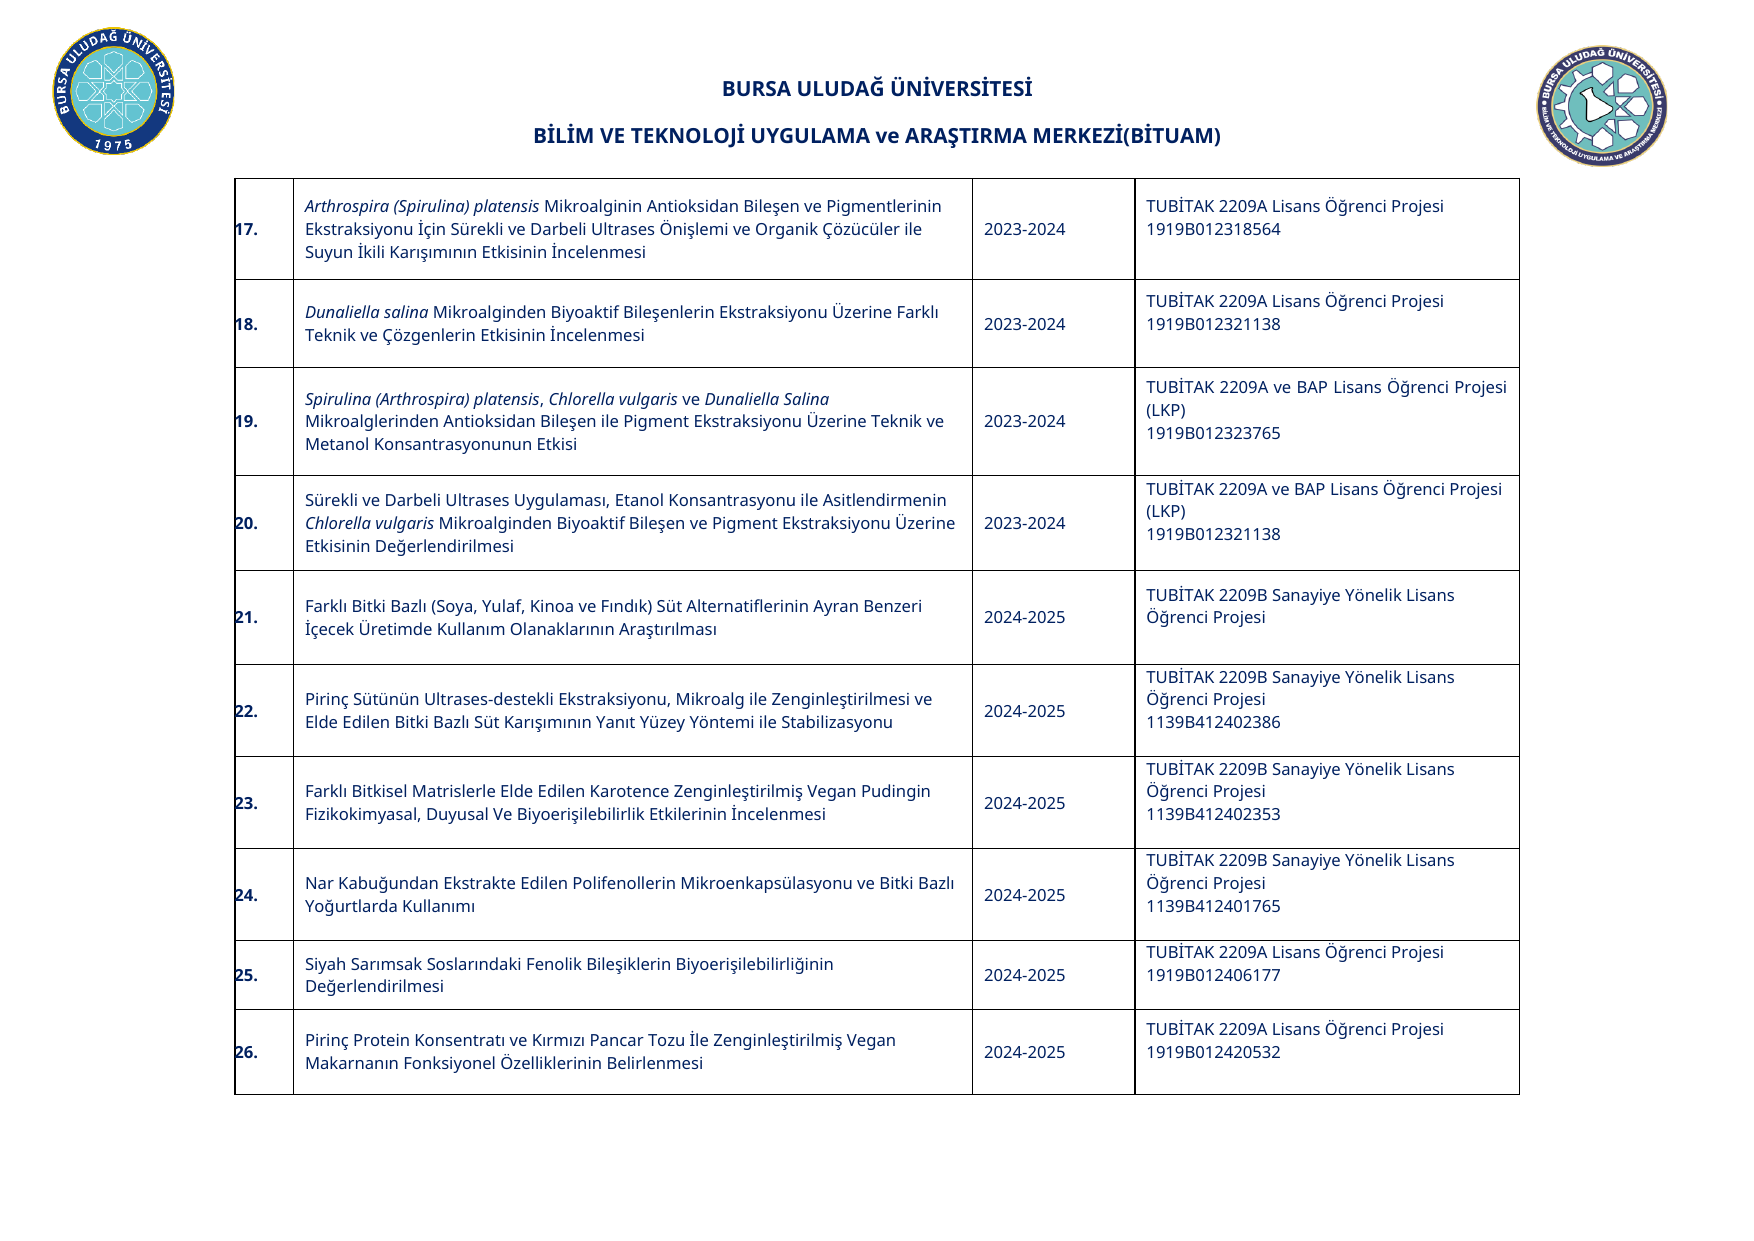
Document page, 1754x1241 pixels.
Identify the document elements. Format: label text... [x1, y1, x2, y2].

picture [52, 27, 175, 155]
table_cell 2024-2025 [973, 571, 1134, 664]
table_cell Arthrospira (Spirulina) platensis Mikroalginin Antioksidan Bileşen ve Pigmentlerinin Ekstraksiyonu İçin Sürekli ve Darbeli Ultrases Önişlemi ve Organik Çözücüler ile Suyun İkili Karışımının Etkisinin İncelenmesi [294, 179, 972, 279]
table_cell 2024-2025 [973, 757, 1134, 848]
table_cell 19. [236, 368, 293, 475]
table_cell TUBİTAK 2209B Sanayiye Yönelik Lisans Öğrenci Projesi 1139B412402353 [1136, 757, 1519, 848]
picture [1536, 45, 1668, 167]
table_cell 2024-2025 [973, 665, 1134, 756]
table_cell 17. [236, 179, 293, 279]
table_cell 2023-2024 [973, 476, 1134, 570]
table_cell Farklı Bitkisel Matrislerle Elde Edilen Karotence Zenginleştirilmiş Vegan Pudingin Fizikokimyasal, Duyusal Ve Biyoerişilebilirlik Etkilerinin İncelenmesi [294, 757, 972, 848]
table_cell TUBİTAK 2209A Lisans Öğrenci Projesi 1919B012321138 [1136, 280, 1519, 367]
table_cell TUBİTAK 2209A Lisans Öğrenci Projesi 1919B012406177 [1136, 941, 1519, 1009]
table_cell 23. [236, 757, 293, 848]
table_cell 26. [236, 1010, 293, 1093]
table_cell TUBİTAK 2209A Lisans Öğrenci Projesi 1919B012318564 [1136, 179, 1519, 279]
table_cell 20. [236, 476, 293, 570]
table_cell TUBİTAK 2209B Sanayiye Yönelik Lisans Öğrenci Projesi [1136, 571, 1519, 664]
table_cell 2023-2024 [973, 280, 1134, 367]
table_cell Pirinç Sütünün Ultrases-destekli Ekstraksiyonu, Mikroalg ile Zenginleştirilmesi ve Elde Edilen Bitki Bazlı Süt Karışımının Yanıt Yüzey Yöntemi ile Stabilizasyonu [294, 665, 972, 756]
table_cell TUBİTAK 2209A ve BAP Lisans Öğrenci Projesi (LKP) 1919B012321138 [1136, 476, 1519, 570]
table_cell TUBİTAK 2209A ve BAP Lisans Öğrenci Projesi (LKP) 1919B012323765 [1136, 368, 1519, 475]
table_cell 2023-2024 [973, 179, 1134, 279]
table_cell 18. [236, 280, 293, 367]
table_cell 2024-2025 [973, 849, 1134, 940]
table_cell Nar Kabuğundan Ekstrakte Edilen Polifenollerin Mikroenkapsülasyonu ve Bitki Bazlı Yoğurtlarda Kullanımı [294, 849, 972, 940]
table_cell 22. [236, 665, 293, 756]
table_cell Pirinç Protein Konsentratı ve Kırmızı Pancar Tozu İle Zenginleştirilmiş Vegan Makarnanın Fonksiyonel Özelliklerinin Belirlenmesi [294, 1010, 972, 1093]
table_cell 24. [236, 849, 293, 940]
table_cell 25. [236, 941, 293, 1009]
table_cell TUBİTAK 2209B Sanayiye Yönelik Lisans Öğrenci Projesi 1139B412401765 [1136, 849, 1519, 940]
table_cell TUBİTAK 2209A Lisans Öğrenci Projesi 1919B012420532 [1136, 1010, 1519, 1093]
table_cell Spirulina (Arthrospira) platensis, Chlorella vulgaris ve Dunaliella Salina Mikroalglerinden Antioksidan Bileşen ile Pigment Ekstraksiyonu Üzerine Teknik ve Metanol Konsantrasyonunun Etkisi [294, 368, 972, 475]
table_cell 2023-2024 [973, 368, 1134, 475]
table_cell TUBİTAK 2209B Sanayiye Yönelik Lisans Öğrenci Projesi 1139B412402386 [1136, 665, 1519, 756]
table_cell 2024-2025 [973, 1010, 1134, 1093]
table_cell Dunaliella salina Mikroalginden Biyoaktif Bileşenlerin Ekstraksiyonu Üzerine Farklı Teknik ve Çözgenlerin Etkisinin İncelenmesi [294, 280, 972, 367]
table_cell Sürekli ve Darbeli Ultrases Uygulaması, Etanol Konsantrasyonu ile Asitlendirmenin Chlorella vulgaris Mikroalginden Biyoaktif Bileşen ve Pigment Ekstraksiyonu Üzerine Etkisinin Değerlendirilmesi [294, 476, 972, 570]
table_cell Siyah Sarımsak Soslarındaki Fenolik Bileşiklerin Biyoerişilebilirliğinin Değerlendirilmesi [294, 941, 972, 1009]
table_cell Farklı Bitki Bazlı (Soya, Yulaf, Kinoa ve Fındık) Süt Alternatiflerinin Ayran Benzeri İçecek Üretimde Kullanım Olanaklarının Araştırılması [294, 571, 972, 664]
table_cell 21. [236, 571, 293, 664]
table_cell 2024-2025 [973, 941, 1134, 1009]
